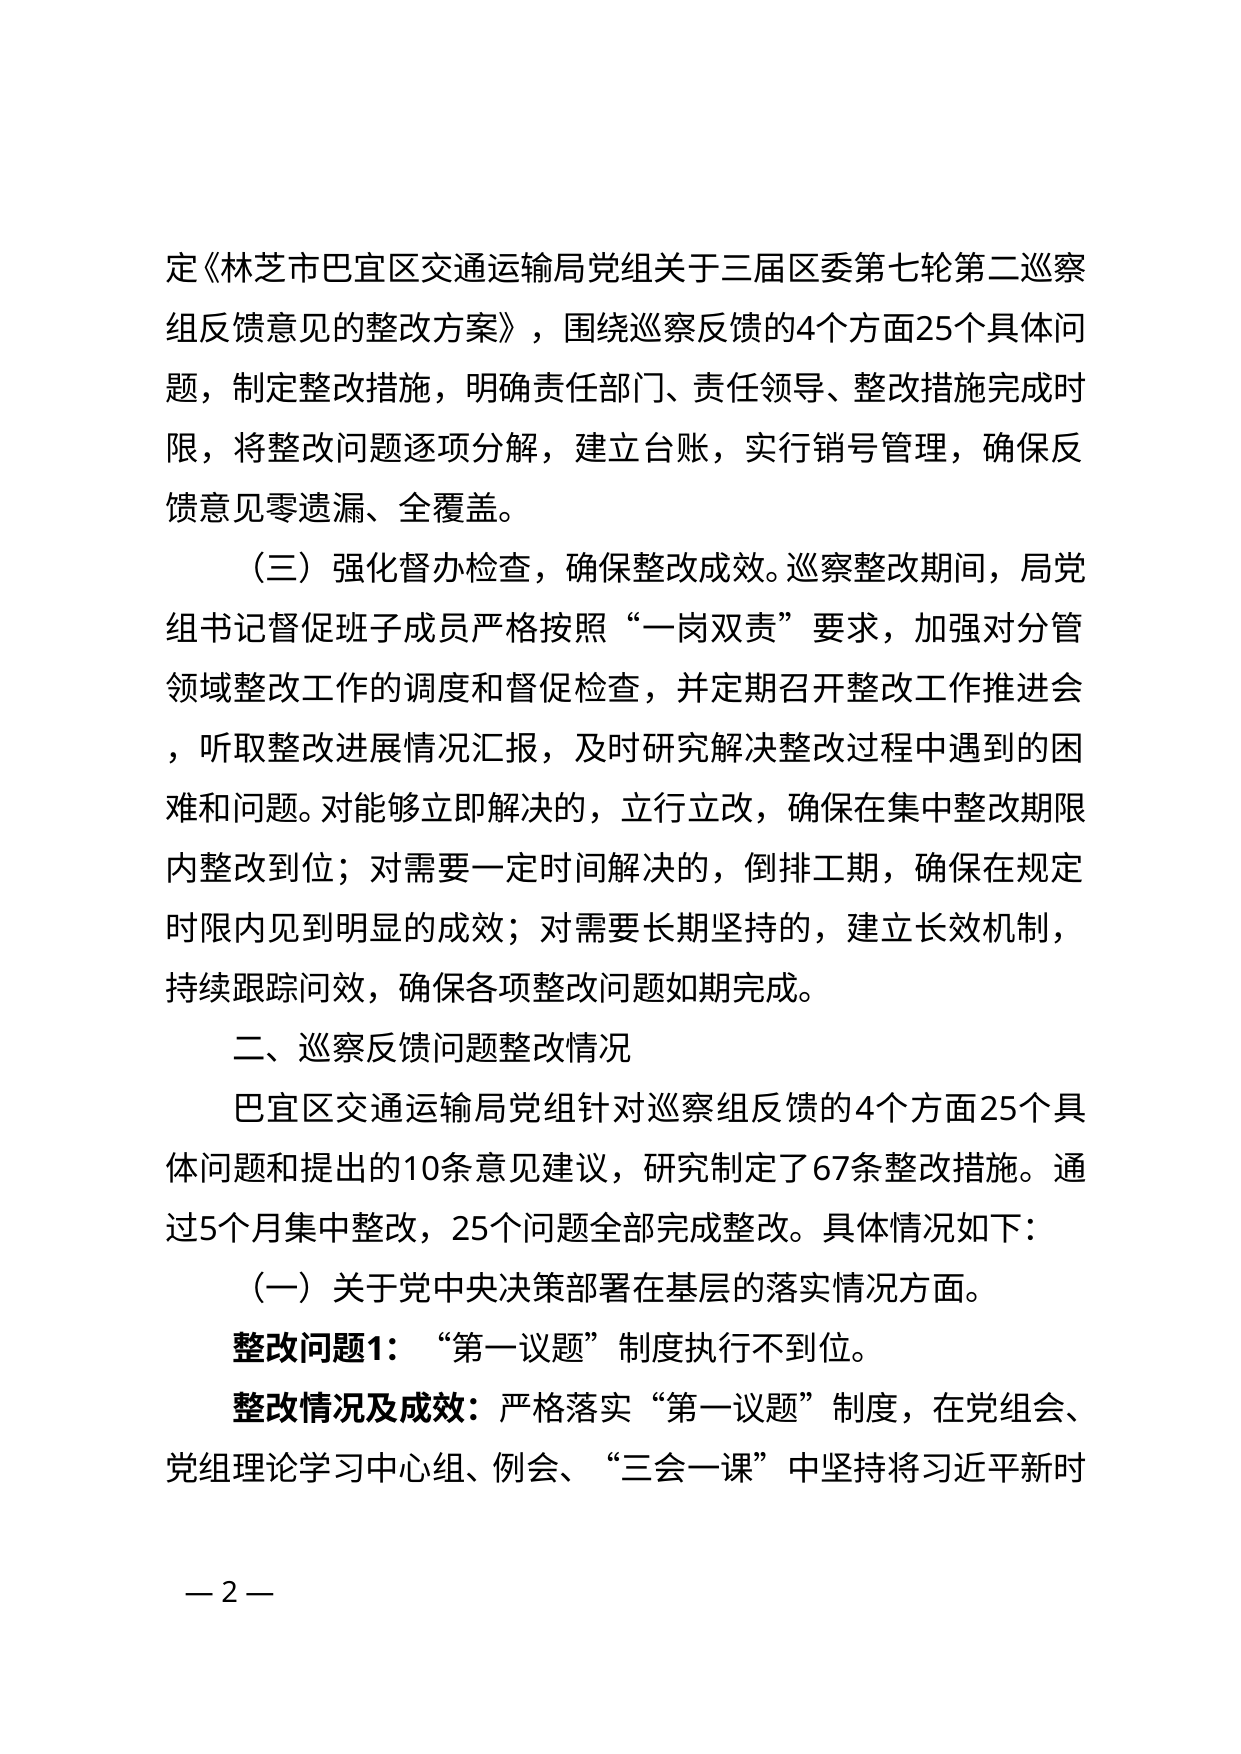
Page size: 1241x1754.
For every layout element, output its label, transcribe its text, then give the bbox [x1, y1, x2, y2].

list （三）强化督办检查，确保整改成效。巡察整改期间，局党组书记督促班子成员严格按照“一岗双责”要求，加强对分管领域整改工作的调度和督促检查，并定期召开整改工作推进会，听取整改进展情况汇报，及时研究解决整改过程中遇到的困难和问题。对能够立即解决的，立行立改，确保在集中整改期限内整改到位；对需要一定时间解决的，倒排工期，确保在规定时限内见到明显的成效；对需要长期坚持的，建立长效机制，持续跟踪问效，确保各项整改问题如期完成。 [165, 533, 1087, 1013]
list 巴宜区交通运输局党组针对巡察组反馈的4个方面25个具体问题和提出的10条意见建议，研究制定了67条整改措施。通过5个月集中整改，25个问题全部完成整改。具体情况如下： [165, 1073, 1087, 1253]
list 二、巡察反馈问题整改情况 [165, 1013, 1087, 1073]
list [165, 233, 1087, 533]
list （一）关于党中央决策部署在基层的落实情况方面。 [165, 1253, 1087, 1313]
list 整改问题1：“第一议题”制度执行不到位。 [165, 1313, 1087, 1373]
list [165, 1373, 1087, 1493]
